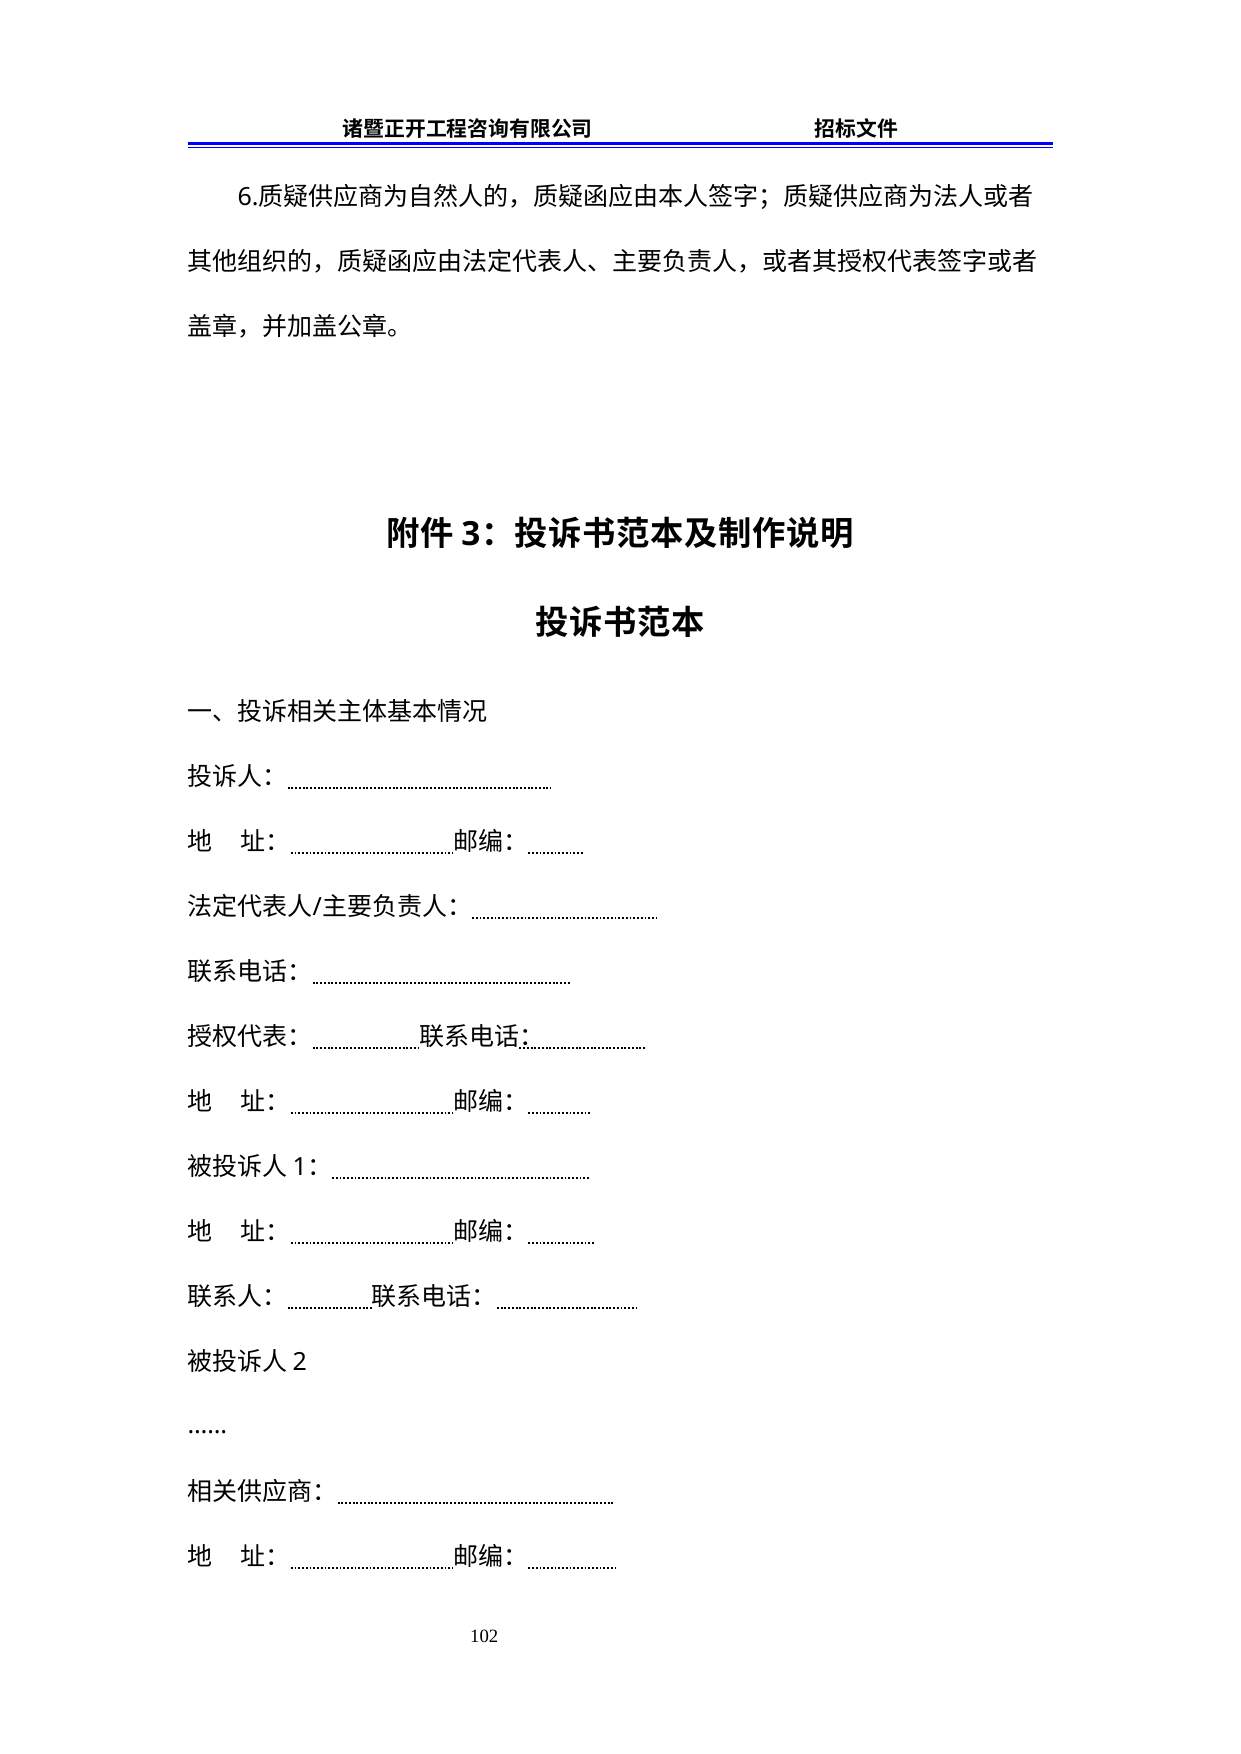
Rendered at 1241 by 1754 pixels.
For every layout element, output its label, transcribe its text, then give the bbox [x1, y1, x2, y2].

text …… [187, 1392, 1053, 1457]
text 投诉书范本 [187, 588, 1053, 653]
text 投诉人： [187, 742, 1053, 807]
text 地 址： 邮编： [187, 807, 1053, 872]
text 地 址： 邮编： [187, 1522, 1053, 1587]
text 附件3：投诉书范本及制作说明 [187, 498, 1053, 563]
text 地 址： 邮编： [187, 1067, 1053, 1132]
text 法定代表人/主要负责人： [187, 872, 1053, 937]
text 相关供应商： [187, 1457, 1053, 1522]
text 被投诉人1： [187, 1132, 1053, 1197]
text 地 址： 邮编： [187, 1197, 1053, 1262]
text 联系人： 联系电话： [187, 1262, 1053, 1327]
text 授权代表： 联系电话： [187, 1002, 1053, 1067]
text 6.质疑供应商为自然人的，质疑函应由本人签字；质疑供应商为法人或者其他组织的，质疑函应由法定代表人、主要负责人，或者其授权代表签字或者盖章，并加盖公章。 [187, 162, 1053, 357]
text 被投诉人2 [187, 1327, 1053, 1392]
text 联系电话： [187, 937, 1053, 1002]
text 一、投诉相关主体基本情况 [187, 677, 1053, 742]
